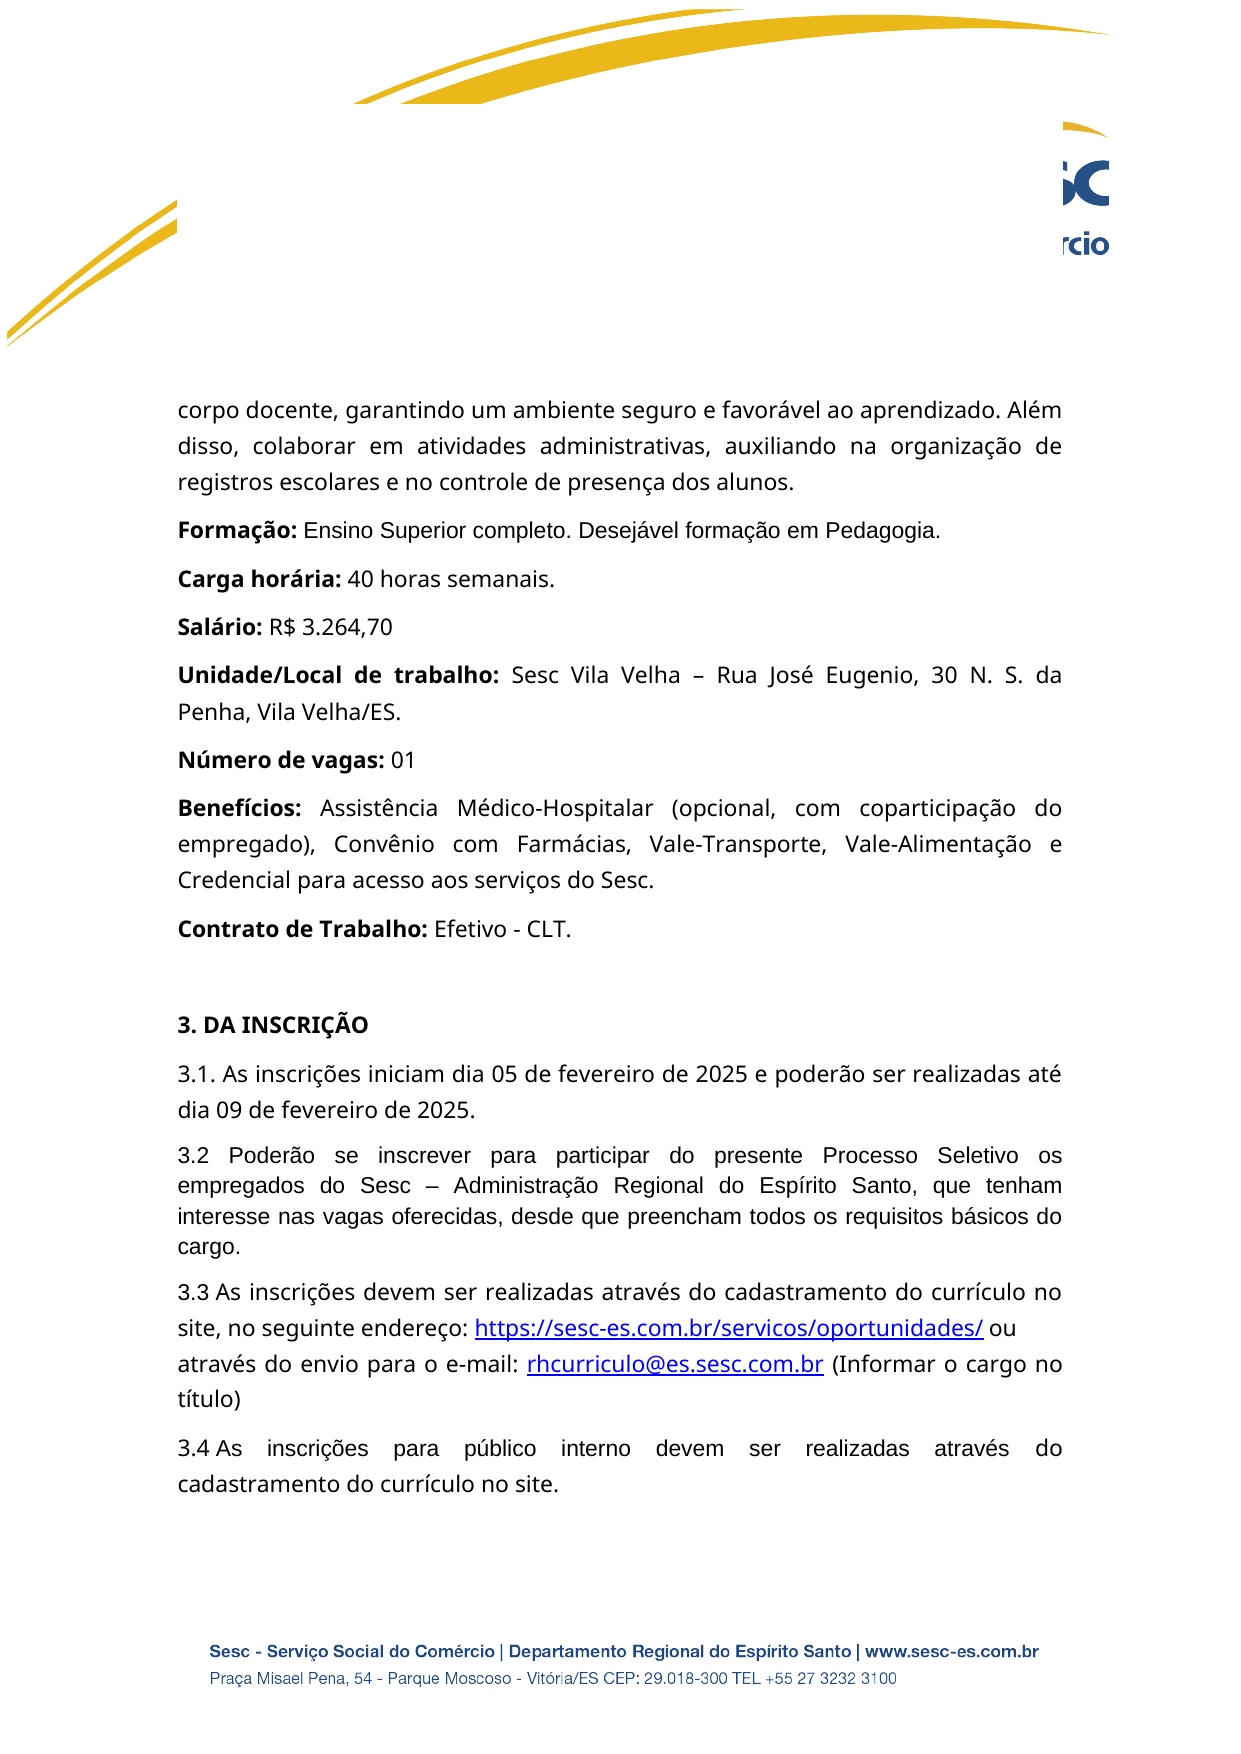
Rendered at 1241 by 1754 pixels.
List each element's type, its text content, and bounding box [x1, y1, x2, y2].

text Salário: R$ 3.264,70 [177, 611, 1063, 642]
text Carga horária: 40 horas semanais. [177, 563, 1063, 594]
text Benefícios: Assistência Médico-Hospitalar (opcional, com coparticipação do empregado), Convênio com Farmácias, Vale-Transporte, Vale-Alimentação e Credencial para acesso aos serviços do Sesc. [177, 792, 1063, 895]
text Contrato de Trabalho: Efetivo - CLT. [177, 913, 1063, 944]
text 3.4 As inscrições para público interno devem ser realizadas através do cadastramento do currículo no site. [177, 1432, 1063, 1499]
picture [18, 1603, 1230, 1740]
text 3.3 As inscrições devem ser realizadas através do cadastramento do currículo no site, no seguinte endereço: https://sesc-es.com.br/servicos/oportunidades/ ou através do envio para o e-mail: rhcurriculo@es.sesc.com.br (Informar o cargo no título) [177, 1276, 1063, 1415]
text 3. DA INSCRIÇÃO [177, 1009, 1063, 1041]
text 3.1. As inscrições iniciam dia 05 de fevereiro de 2025 e poderão ser realizadas até dia 09 de fevereiro de 2025. [177, 1058, 1063, 1125]
text Unidade/Local de trabalho: Sesc Vila Velha – Rua José Eugenio, 30 N. S. da Penha, Vila Velha/ES. [177, 659, 1063, 727]
text Número de vagas: 01 [177, 744, 1063, 775]
text 3.2 Poderão se inscrever para participar do presente Processo Seletivo os empregados do Sesc – Administração Regional do Espírito Santo, que tenham interesse nas vagas oferecidas, desde que preencham todos os requisitos básicos do cargo. [177, 1142, 1063, 1259]
text Formação: Ensino Superior completo. Desejável formação em Pedagogia. [177, 514, 1063, 545]
picture [3, 4, 1234, 390]
